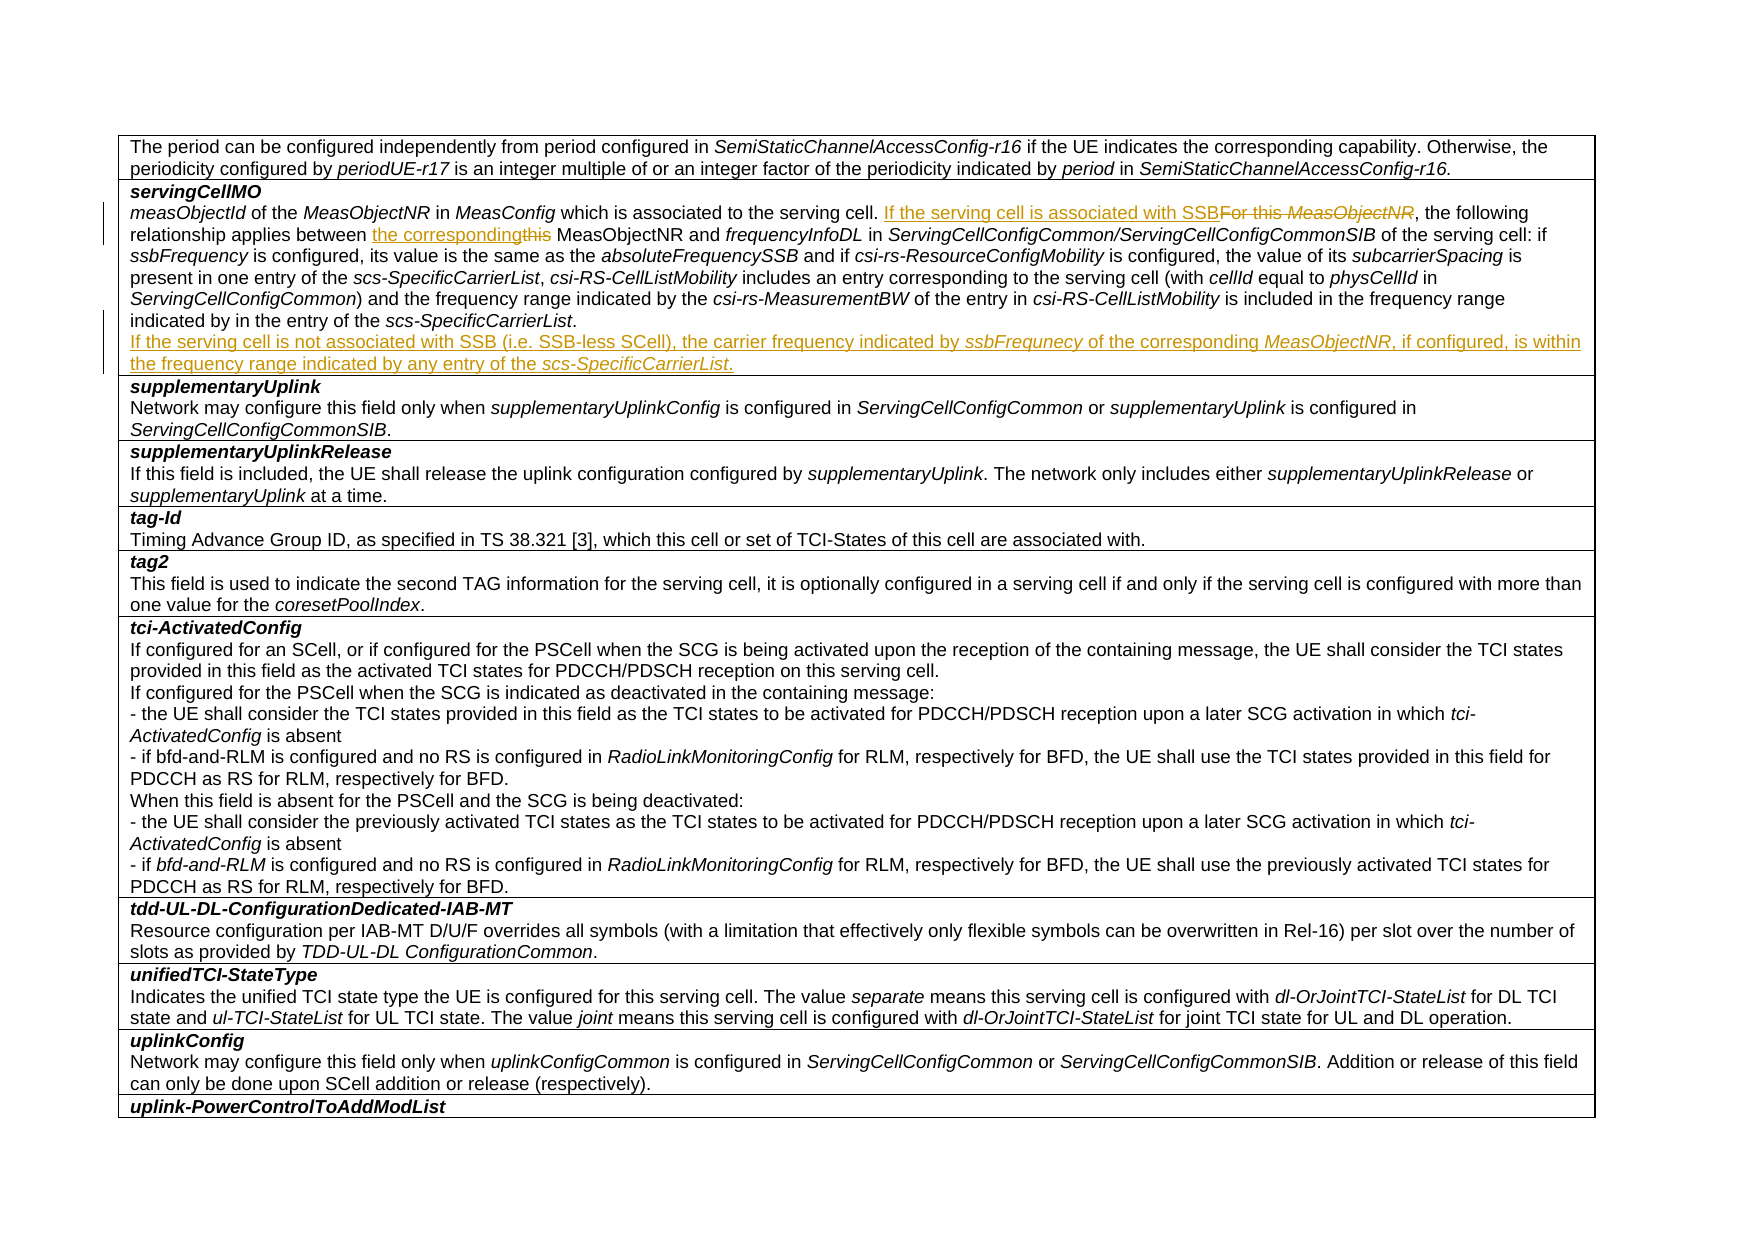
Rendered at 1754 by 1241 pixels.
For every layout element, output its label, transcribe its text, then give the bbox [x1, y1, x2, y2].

table_cell tdd-UL-DL-ConfigurationDedicated-IAB-MT Resource configuration per IAB-MT D/U/F overrides all symbols (with a limitation that effectively only flexible symbols can be overwritten in Rel-16) per slot over the number of slots as provided by TDD-UL-DL ConfigurationCommon. [119, 898, 1594, 963]
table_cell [119, 136, 1594, 179]
table_cell uplinkConfig Network may configure this field only when uplinkConfigCommon is configured in ServingCellConfigCommon or ServingCellConfigCommonSIB. Addition or release of this field can only be done upon SCell addition or release (respectively). [119, 1030, 1594, 1094]
table_cell tci-ActivatedConfig If configured for an SCell, or if configured for the PSCell when the SCG is being activated upon the reception of the containing message, the UE shall consider the TCI states provided in this field as the activated TCI states for PDCCH/PDSCH reception on this serving cell. If configured for the PSCell when the SCG is indicated as deactivated in the containing message: - the UE shall consider the TCI states provided in this field as the TCI states to be activated for PDCCH/PDSCH reception upon a later SCG activation in which tci-ActivatedConfig is absent - if bfd-and-RLM is configured and no RS is configured in RadioLinkMonitoringConfig for RLM, respectively for BFD, the UE shall use the TCI states provided in this field for PDCCH as RS for RLM, respectively for BFD. When this field is absent for the PSCell and the SCG is being deactivated: - the UE shall consider the previously activated TCI states as the TCI states to be activated for PDCCH/PDSCH reception upon a later SCG activation in which tci-ActivatedConfig is absent - if bfd-and-RLM is configured and no RS is configured in RadioLinkMonitoringConfig for RLM, respectively for BFD, the UE shall use the previously activated TCI states for PDCCH as RS for RLM, respectively for BFD. [119, 617, 1594, 897]
table_cell supplementaryUplink Network may configure this field only when supplementaryUplinkConfig is configured in ServingCellConfigCommon or supplementaryUplink is configured in ServingCellConfigCommonSIB. [119, 376, 1594, 440]
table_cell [119, 1095, 1594, 1117]
table_cell tag2 This field is used to indicate the second TAG information for the serving cell, it is optionally configured in a serving cell if and only if the serving cell is configured with more than one value for the coresetPoolIndex. [119, 551, 1594, 616]
table_cell supplementaryUplinkRelease If this field is included, the UE shall release the uplink configuration configured by supplementaryUplink. The network only includes either supplementaryUplinkRelease or supplementaryUplink at a time. [119, 441, 1594, 506]
table_cell tag-Id Timing Advance Group ID, as specified in TS 38.321 [3], which this cell or set of TCI-States of this cell are associated with. [119, 507, 1594, 550]
table_cell servingCellMO measObjectId of the MeasObjectNR in MeasConfig which is associated to the serving cell. , the following relationship applies between MeasObjectNR and frequencyInfoDL in ServingCellConfigCommon/ServingCellConfigCommonSIB of the serving cell: if ssbFrequency is configured, its value is the same as the absoluteFrequencySSB and if csi-rs-ResourceConfigMobility is configured, the value of its subcarrierSpacing is present in one entry of the scs-SpecificCarrierList, csi-RS-CellListMobility includes an entry corresponding to the serving cell (with cellId equal to physCellId in ServingCellConfigCommon) and the frequency range indicated by the csi-rs-MeasurementBW of the entry in csi-RS-CellListMobility is included in the frequency range indicated by in the entry of the scs-SpecificCarrierList. [119, 180, 1594, 374]
table_cell unifiedTCI-StateType Indicates the unified TCI state type the UE is configured for this serving cell. The value separate means this serving cell is configured with dl-OrJointTCI-StateList for DL TCI state and ul-TCI-StateList for UL TCI state. The value joint means this serving cell is configured with dl-OrJointTCI-StateList for joint TCI state for UL and DL operation. [119, 964, 1594, 1029]
